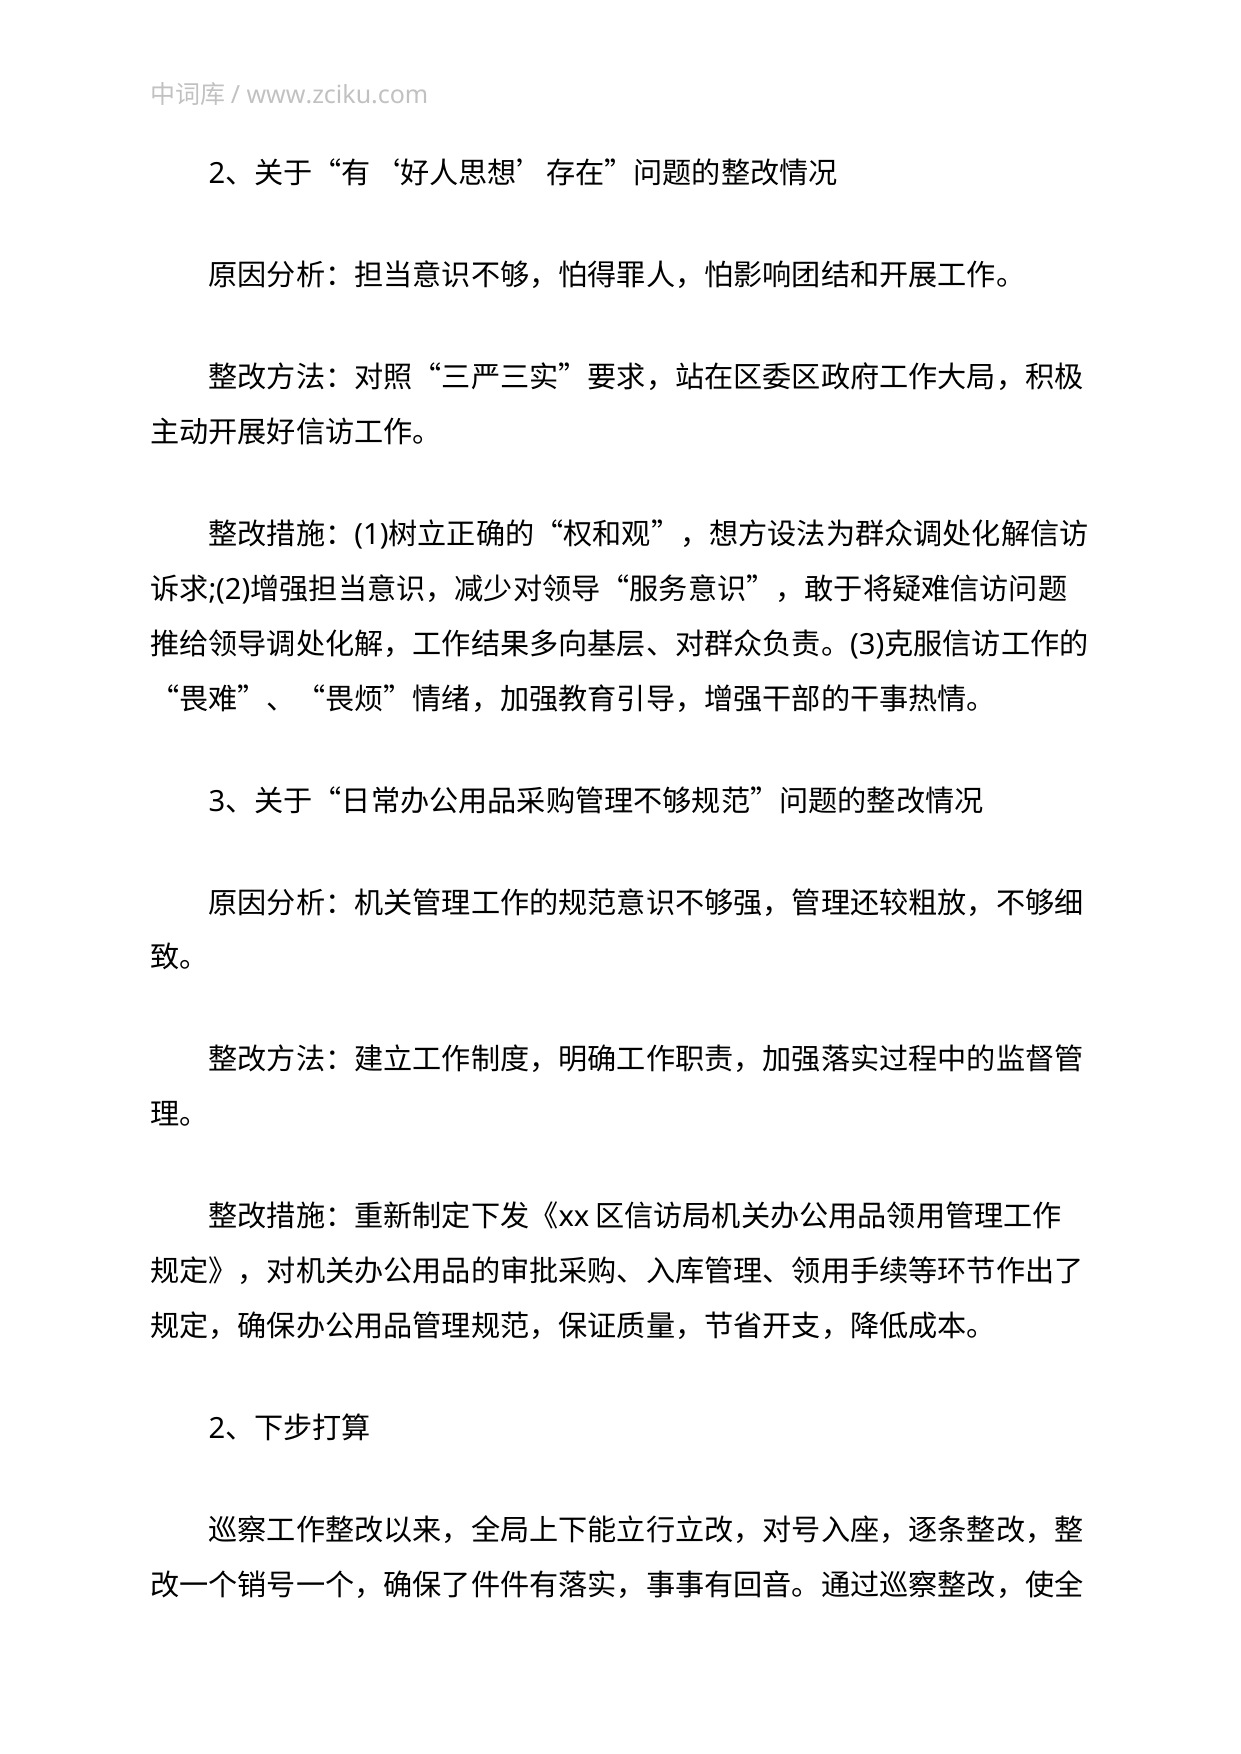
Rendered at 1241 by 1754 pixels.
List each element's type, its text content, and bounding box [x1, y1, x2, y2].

text 整改方法：建立工作制度，明确工作职责，加强落实过程中的监督管理。 [150, 1036, 1090, 1133]
text 整改措施：重新制定下发《xx区信访局机关办公用品领用管理工作规定》，对机关办公用品的审批采购、入库管理、领用手续等环节作出了规定，确保办公用品管理规范，保证质量，节省开支，降低成本。 [150, 1192, 1090, 1345]
text 2、下步打算 [150, 1404, 1090, 1447]
text 整改措施：(1)树立正确的“权和观”，想方设法为群众调处化解信访诉求;(2)增强担当意识，减少对领导“服务意识”，敢于将疑难信访问题推给领导调处化解，工作结果多向基层、对群众负责。(3)克服信访工作的“畏难”、“畏烦”情绪，加强教育引导，增强干部的干事热情。 [150, 510, 1090, 718]
text 整改方法：对照“三严三实”要求，站在区委区政府工作大局，积极主动开展好信访工作。 [150, 354, 1090, 451]
text 2、关于“有‘好人思想’存在”问题的整改情况 [150, 150, 1090, 192]
text 3、关于“日常办公用品采购管理不够规范”问题的整改情况 [150, 777, 1090, 819]
text 原因分析：机关管理工作的规范意识不够强，管理还较粗放，不够细致。 [150, 879, 1090, 976]
text 原因分析：担当意识不够，怕得罪人，怕影响团结和开展工作。 [150, 252, 1090, 294]
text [150, 1506, 1090, 1603]
